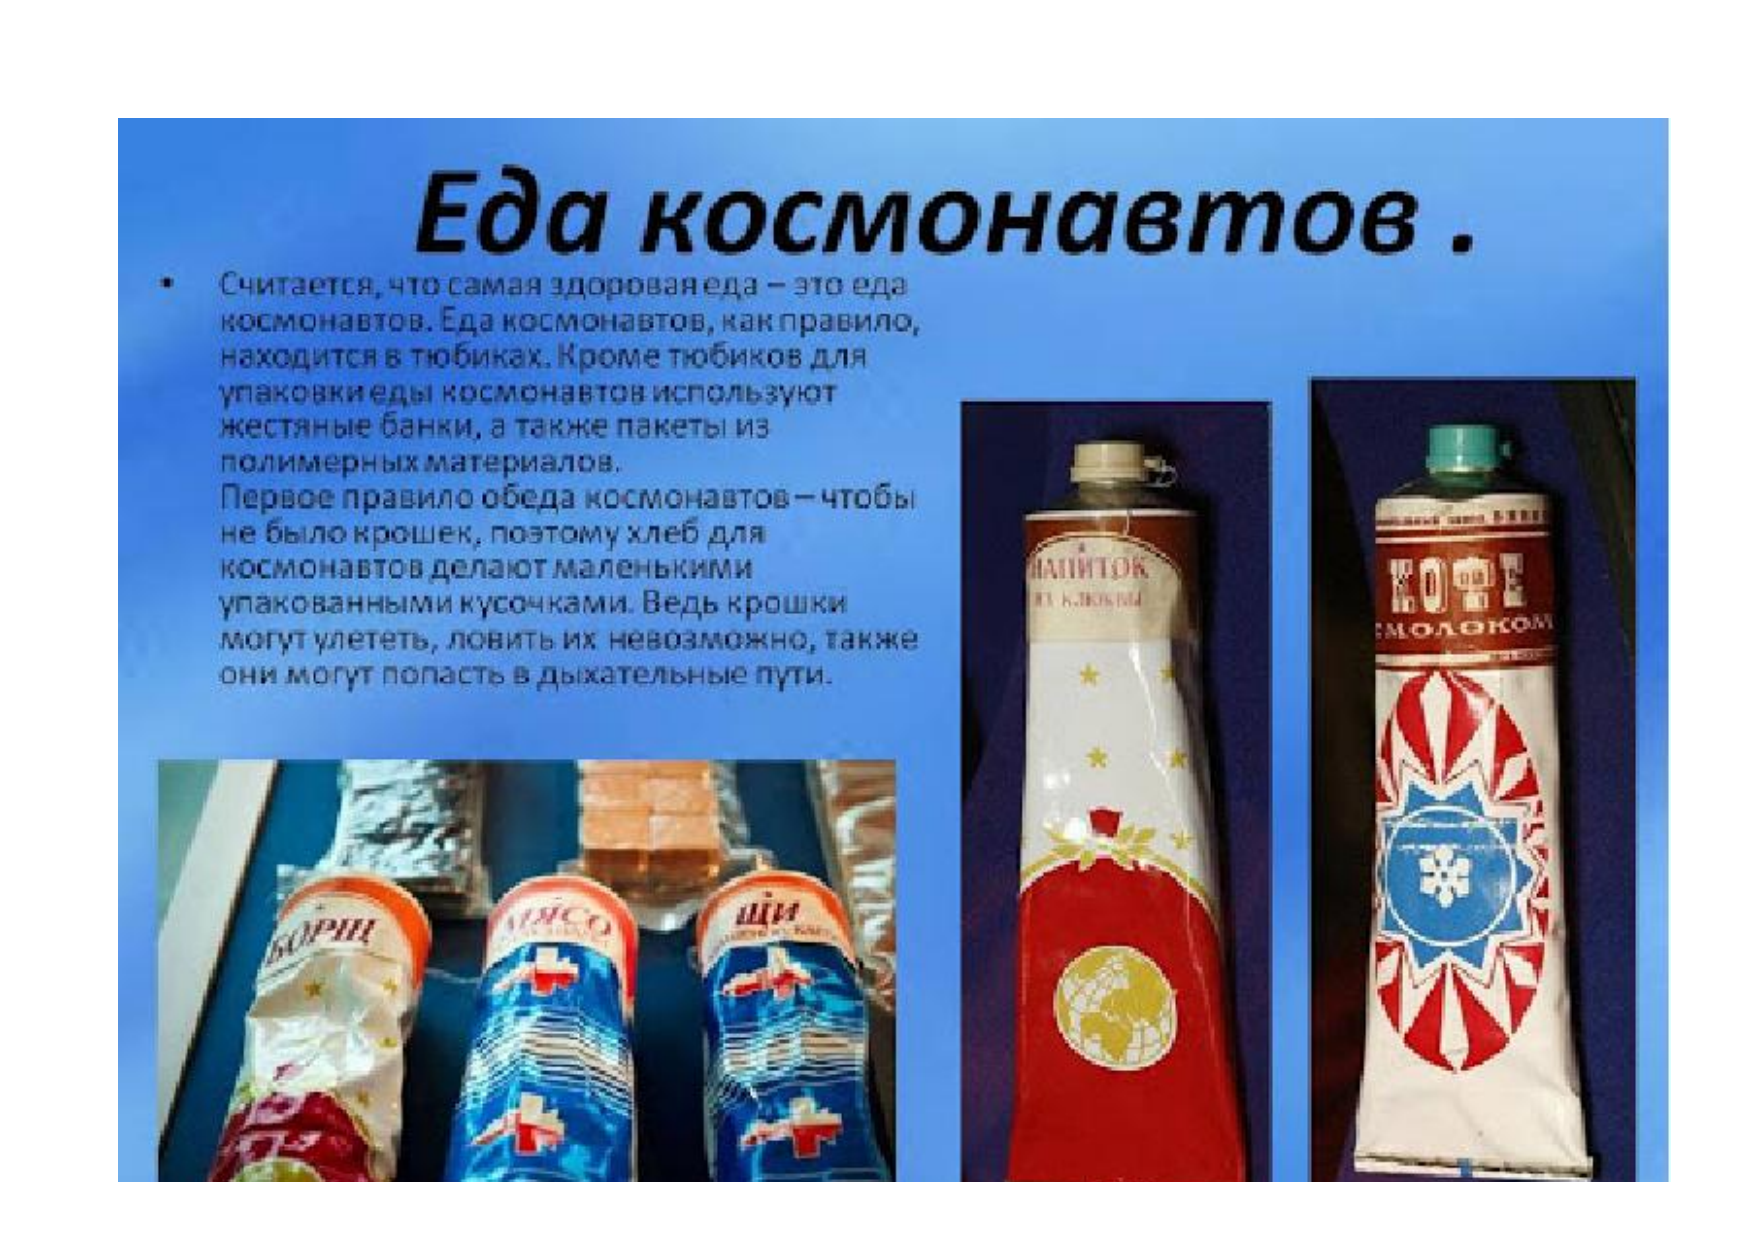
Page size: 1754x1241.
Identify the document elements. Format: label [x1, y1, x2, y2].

picture [118, 118, 1671, 1182]
